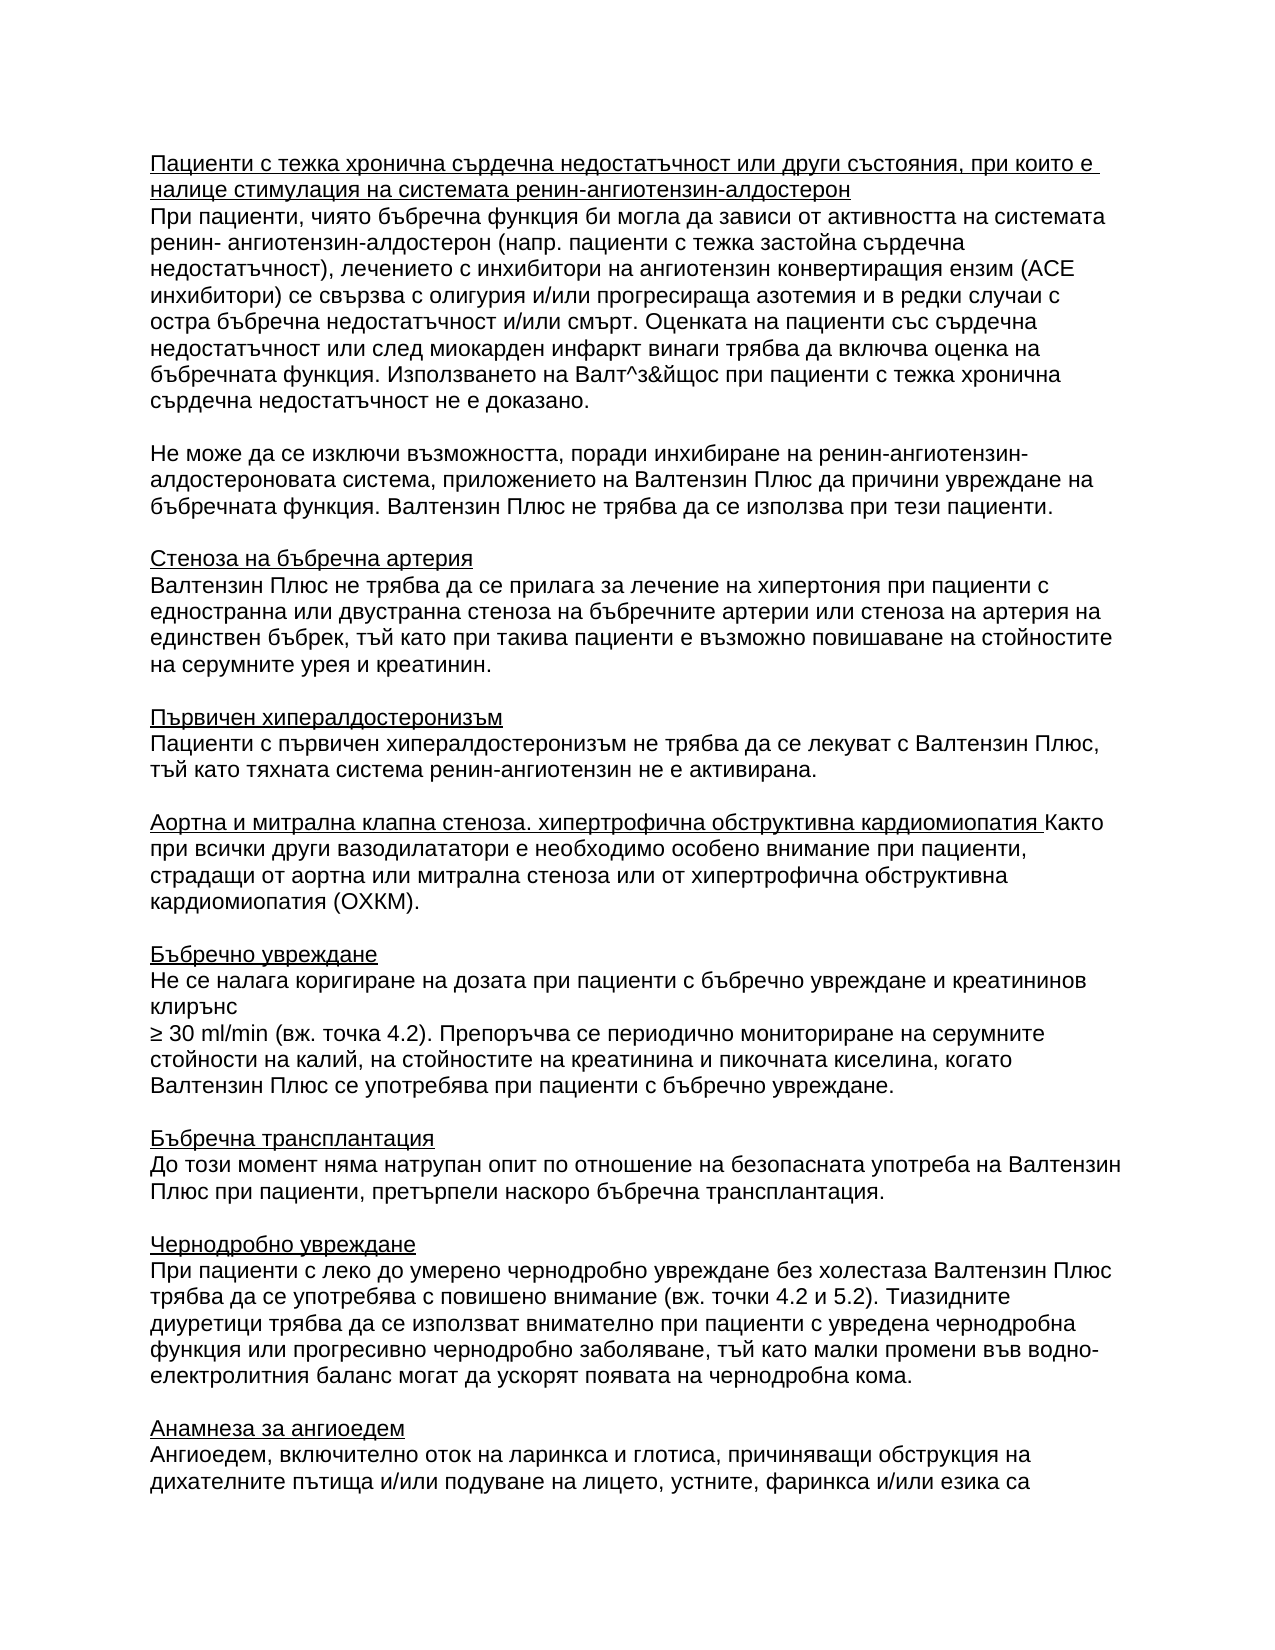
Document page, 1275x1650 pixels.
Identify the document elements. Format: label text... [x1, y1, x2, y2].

text Анамнеза за ангиоедем [150, 1415, 1125, 1441]
text Бъбречна трансплантация [150, 1125, 1125, 1151]
text Първичен хипералдостеронизъм [150, 703, 1125, 730]
text ≥ 30 ml/min (вж. точка 4.2). Препоръчва се периодично мониториране на серумните стойности на калий, на стойностите на креатинина и пикочната киселина, когато Валтензин Плюс се употребява при пациенти с бъбречно увреждане. [150, 1020, 1125, 1099]
text Бъбречно увреждане [150, 941, 1125, 967]
text Стеноза на бъбречна артерия [150, 545, 1125, 572]
text Пациенти с първичен хипералдостеронизъм не трябва да се лекуват с Валтензин Плюс, тъй като тяхната система ренин-ангиотензин не е активирана. [150, 730, 1125, 782]
text Не се налага коригиране на дозата при пациенти с бъбречно увреждане и креатининов клирънс [150, 967, 1125, 1020]
text Чернодробно увреждане [150, 1231, 1125, 1257]
text Пациенти с тежка хронична сърдечна недостатъчност или други състояния, при които е налице стимулация на системата ренин-ангиотензин-алдостерон [150, 150, 1125, 203]
text До този момент няма натрупан опит по отношение на безопасната употреба на Валтензин Плюс при пациенти, претърпели наскоро бъбречна трансплантация. [150, 1151, 1125, 1204]
text Валтензин Плюс не трябва да се прилага за лечение на хипертония при пациенти с едностранна или двустранна стеноза на бъбречните артерии или стеноза на артерия на единствен бъбрек, тъй като при такива пациенти е възможно повишаване на стойностите на серумните урея и креатинин. [150, 572, 1125, 677]
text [150, 1441, 1125, 1494]
text При пациенти, чиято бъбречна функция би могла да зависи от активността на системата ренин- ангиотензин-алдостерон (напр. пациенти с тежка застойна сърдечна недостатъчност), лечението с инхибитори на ангиотензин конвертиращия ензим (АСЕ инхибитори) се свързва с олигурия и/или прогресираща азотемия и в редки случаи с остра бъбречна недостатъчност и/или смърт. Оценката на пациенти със сърдечна недостатъчност или след миокарден инфаркт винаги трябва да включва оценка на бъбречната функция. Използването на Валт^з&йщос при пациенти с тежка хронична сърдечна недостатъчност не е доказано. [150, 203, 1125, 413]
text При пациенти с леко до умерено чернодробно увреждане без холестаза Валтензин Плюс трябва да се употребява с повишено внимание (вж. точки 4.2 и 5.2). Тиазидните диуретици трябва да се използват внимателно при пациенти с увредена чернодробна функция или прогресивно чернодробно заболяване, тъй като малки промени във водно-електролитния баланс могат да ускорят появата на чернодробна кома. [150, 1257, 1125, 1389]
text Аортна и митрална клапна стеноза. хипертрофична обструктивна кардиомиопатия Както при всички други вазодилататори е необходимо особено внимание при пациенти, страдащи от аортна или митрална стеноза или от хипертрофична обструктивна кардиомиопатия (ОХКМ). [150, 809, 1125, 914]
text Не може да се изключи възможността, поради инхибиране на ренин-ангиотензин- алдостероновата система, приложението на Валтензин Плюс да причини увреждане на бъбречната функция. Валтензин Плюс не трябва да се използва при тези пациенти. [150, 440, 1125, 519]
